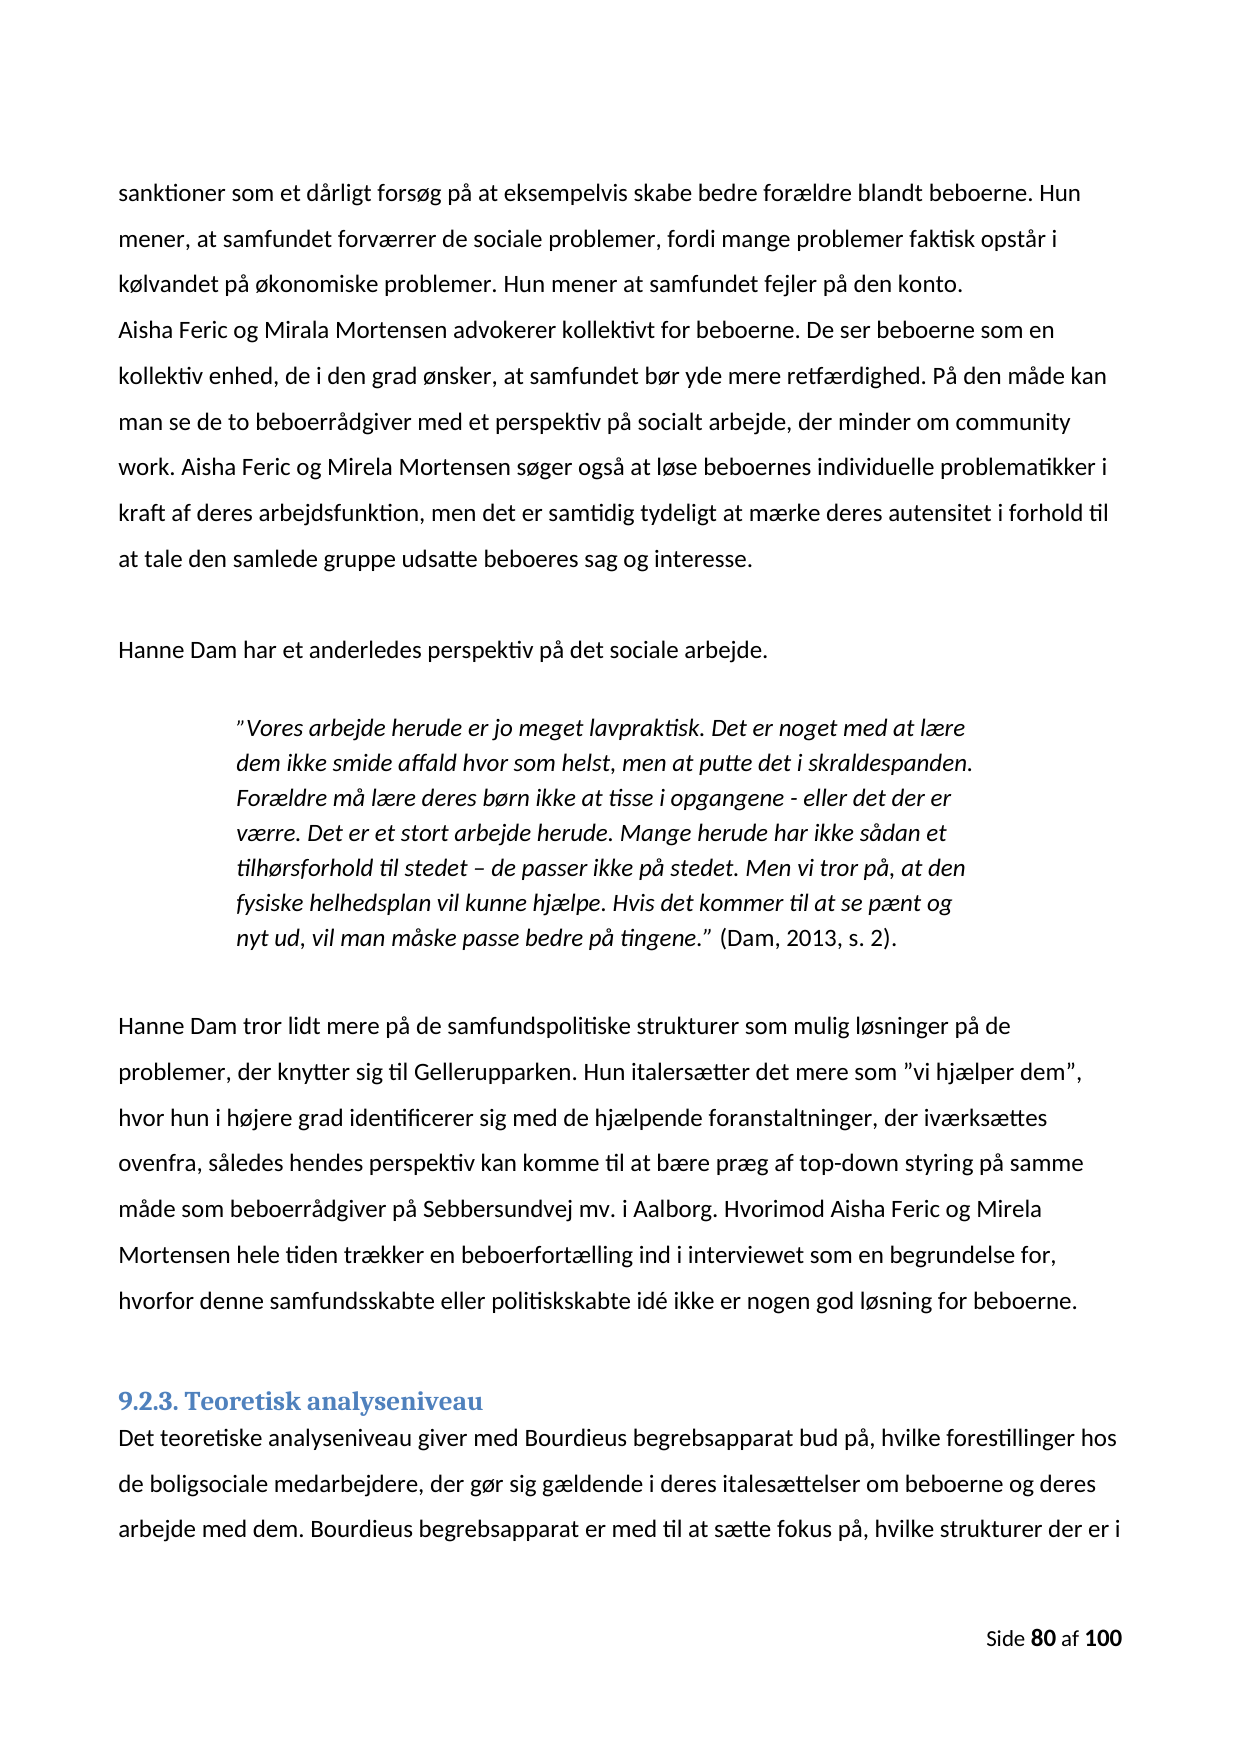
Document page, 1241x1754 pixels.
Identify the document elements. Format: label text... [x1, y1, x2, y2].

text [118, 1422, 1122, 1544]
text ”Vores arbejde herude er jo meget lavpraktisk. Det er noget med at lære dem ikke smide affald hvor som helst, men at putte det i skraldespanden. Forældre må lære deres børn ikke at tisse i opgangene - eller det der er værre. Det er et stort arbejde herude. Mange herude har ikke sådan et tilhørsforhold til stedet – de passer ikke på stedet. Men vi tror på, at den fysiske helhedsplan vil kunne hjælpe. Hvis det kommer til at se pænt og nyt ud, vil man måske passe bedre på tingene.”. [236, 712, 974, 953]
text Aisha Feric og Mirala Mortensen advokerer kollektivt for beboerne. De ser beboerne som en kollektiv enhed, de i den grad ønsker, at samfundet bør yde mere retfærdighed. På den måde kan man se de to beboerrådgiver med et perspektiv på socialt arbejde, der minder om community work. Aisha Feric og Mirela Mortensen søger også at løse beboernes individuelle problematikker i kraft af deres arbejdsfunktion, men det er samtidig tydeligt at mærke deres autensitet i forhold til at tale den samlede gruppe udsatte beboeres sag og interesse. [118, 314, 1122, 573]
text 9.2.3. Teoretisk analyseniveau [118, 1386, 1122, 1417]
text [118, 177, 1122, 299]
text Hanne Dam har et anderledes perspektiv på det sociale arbejde. [118, 634, 1122, 665]
text Hanne Dam tror lidt mere på de samfundspolitiske strukturer som mulig løsninger på de problemer, der knytter sig til Gellerupparken. Hun italersætter det mere som ”vi hjælper dem”, hvor hun i højere grad identificerer sig med de hjælpende foranstaltninger, der iværksættes ovenfra, således hendes perspektiv kan komme til at bære præg af top-down styring på samme måde som beboerrådgiver på Sebbersundvej mv. i Aalborg. Hvorimod Aisha Feric og Mirela Mortensen hele tiden trækker en beboerfortælling ind i interviewet som en begrundelse for, hvorfor denne samfundsskabte eller politiskskabte idé ikke er nogen god løsning for beboerne. [118, 1010, 1122, 1315]
